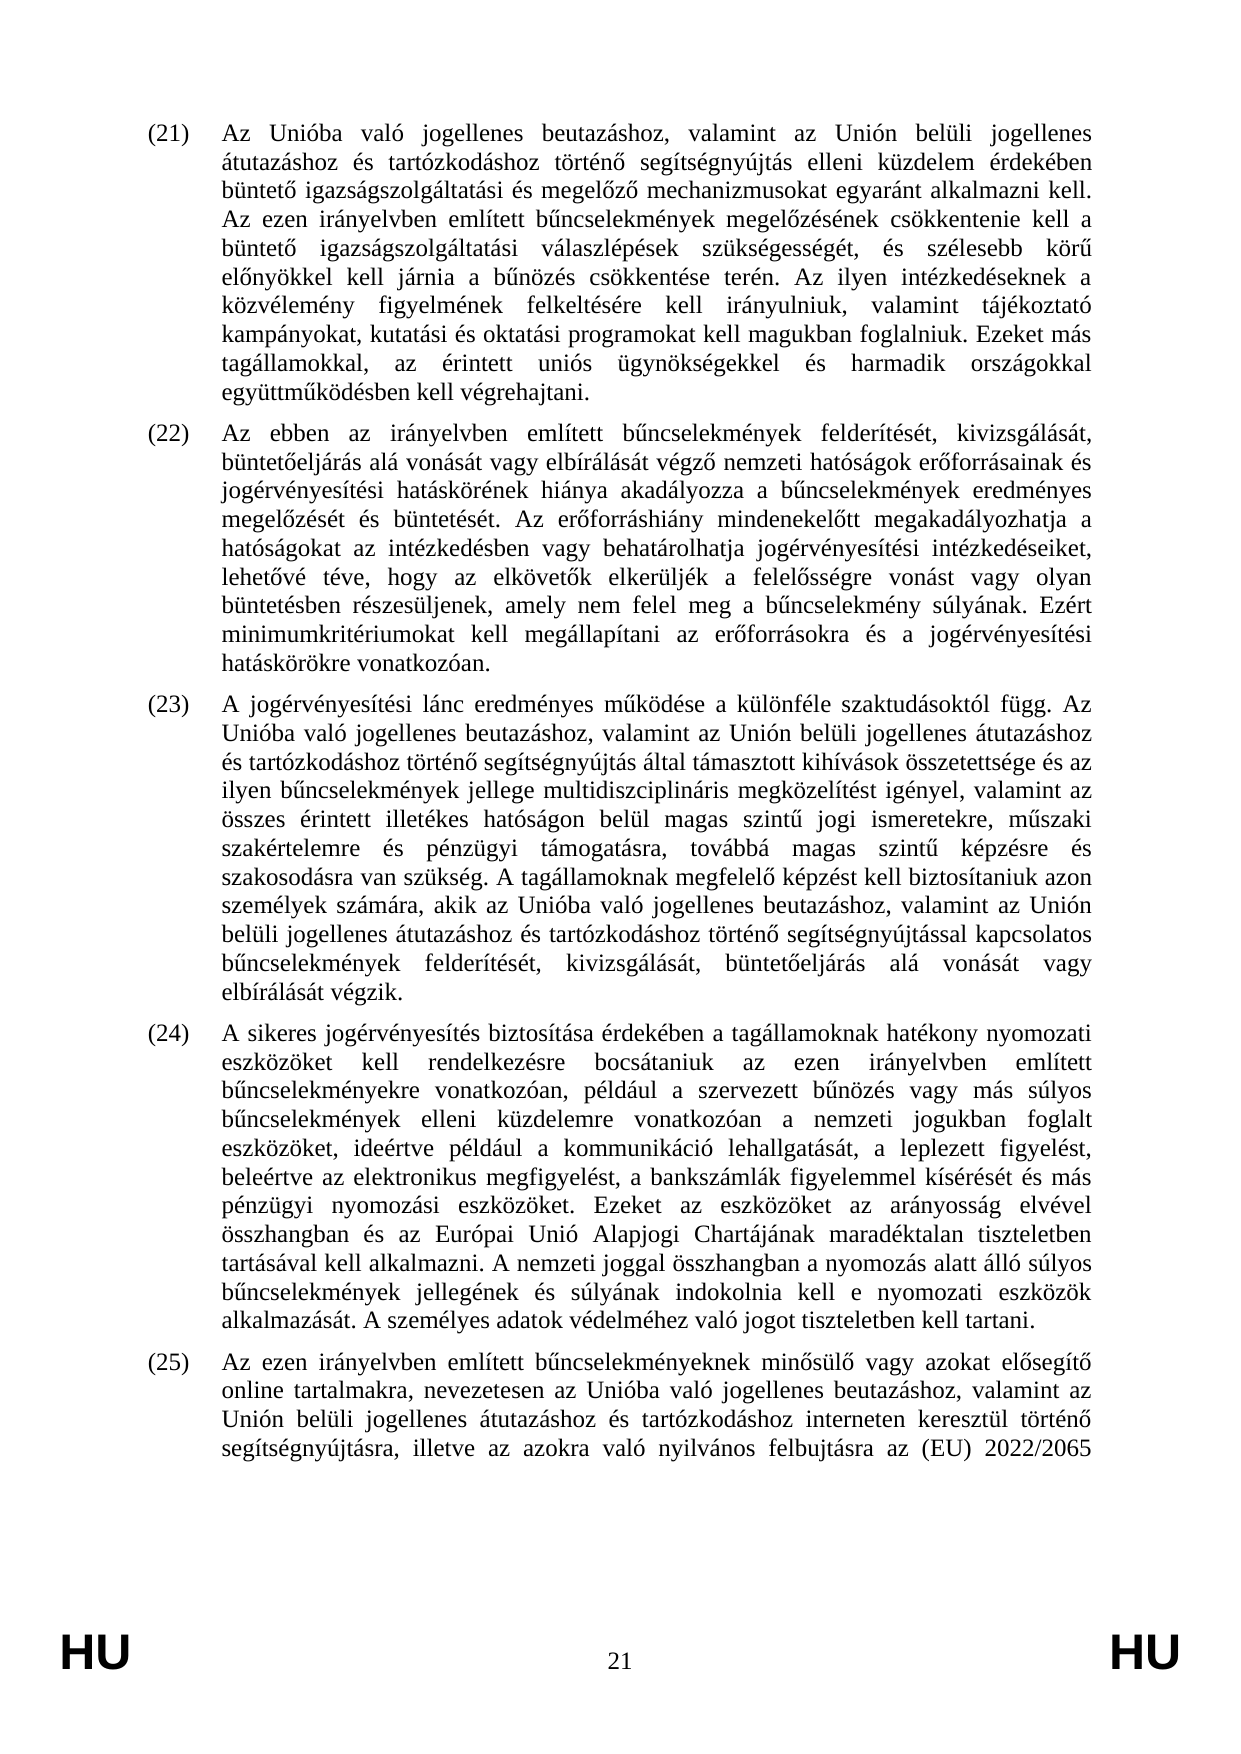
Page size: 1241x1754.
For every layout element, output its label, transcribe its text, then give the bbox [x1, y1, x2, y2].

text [148, 1347, 1093, 1491]
text (24) A sikeres jogérvényesítés biztosítása érdekében a tagállamoknak hatékony nyomozati eszközöket kell rendelkezésre bocsátaniuk az ezen irányelvben említett bűncselekményekre vonatkozóan, például a szervezett bűnözés vagy más súlyos bűncselekmények elleni küzdelemre vonatkozóan a nemzeti jogukban foglalt eszközöket, ideértve például a kommunikáció lehallgatását, a leplezett figyelést, beleértve az elektronikus megfigyelést, a bankszámlák figyelemmel kísérését és más pénzügyi nyomozási eszközöket. Ezeket az eszközöket az arányosság elvével összhangban és az Európai Unió Alapjogi Chartájának maradéktalan tiszteletben tartásával kell alkalmazni. A nemzeti joggal összhangban a nyomozás alatt álló súlyos bűncselekmények jellegének és súlyának indokolnia kell e nyomozati eszközök alkalmazását. A személyes adatok védelméhez való jogot tiszteletben kell tartani. [148, 1018, 1093, 1334]
text (22) Az ebben az irányelvben említett bűncselekmények felderítését, kivizsgálását, büntetőeljárás alá vonását vagy elbírálását végző nemzeti hatóságok erőforrásainak és jogérvényesítési hatáskörének hiánya akadályozza a bűncselekmények eredményes megelőzését és büntetését. Az erőforráshiány mindenekelőtt megakadályozhatja a hatóságokat az intézkedésben vagy behatárolhatja jogérvényesítési intézkedéseiket, lehetővé téve, hogy az elkövetők elkerüljék a felelősségre vonást vagy olyan büntetésben részesüljenek, amely nem felel meg a bűncselekmény súlyának. Ezért minimumkritériumokat kell megállapítani az erőforrásokra és a jogérvényesítési hatáskörökre vonatkozóan. [148, 418, 1093, 677]
text (21) Az Unióba való jogellenes beutazáshoz, valamint az Unión belüli jogellenes átutazáshoz és tartózkodáshoz történő segítségnyújtás elleni küzdelem érdekében büntető igazságszolgáltatási és megelőző mechanizmusokat egyaránt alkalmazni kell. Az ezen irányelvben említett bűncselekmények megelőzésének csökkentenie kell a büntető igazságszolgáltatási válaszlépések szükségességét, és szélesebb körű előnyökkel kell járnia a bűnözés csökkentése terén. Az ilyen intézkedéseknek a közvélemény figyelmének felkeltésére kell irányulniuk, valamint tájékoztató kampányokat, kutatási és oktatási programokat kell magukban foglalniuk. Ezeket más tagállamokkal, az érintett uniós ügynökségekkel és harmadik országokkal együttműködésben kell végrehajtani. [148, 118, 1093, 406]
text (23) A jogérvényesítési lánc eredményes működése a különféle szaktudásoktól függ. Az Unióba való jogellenes beutazáshoz, valamint az Unión belüli jogellenes átutazáshoz és tartózkodáshoz történő segítségnyújtás által támasztott kihívások összetettsége és az ilyen bűncselekmények jellege multidiszciplináris megközelítést igényel, valamint az összes érintett illetékes hatóságon belül magas szintű jogi ismeretekre, műszaki szakértelemre és pénzügyi támogatásra, továbbá magas szintű képzésre és szakosodásra van szükség. A tagállamoknak megfelelő képzést kell biztosítaniuk azon személyek számára, akik az Unióba való jogellenes beutazáshoz, valamint az Unión belüli jogellenes átutazáshoz és tartózkodáshoz történő segítségnyújtással kapcsolatos bűncselekmények felderítését, kivizsgálását, büntetőeljárás alá vonását vagy elbírálását végzik. [148, 689, 1093, 1006]
